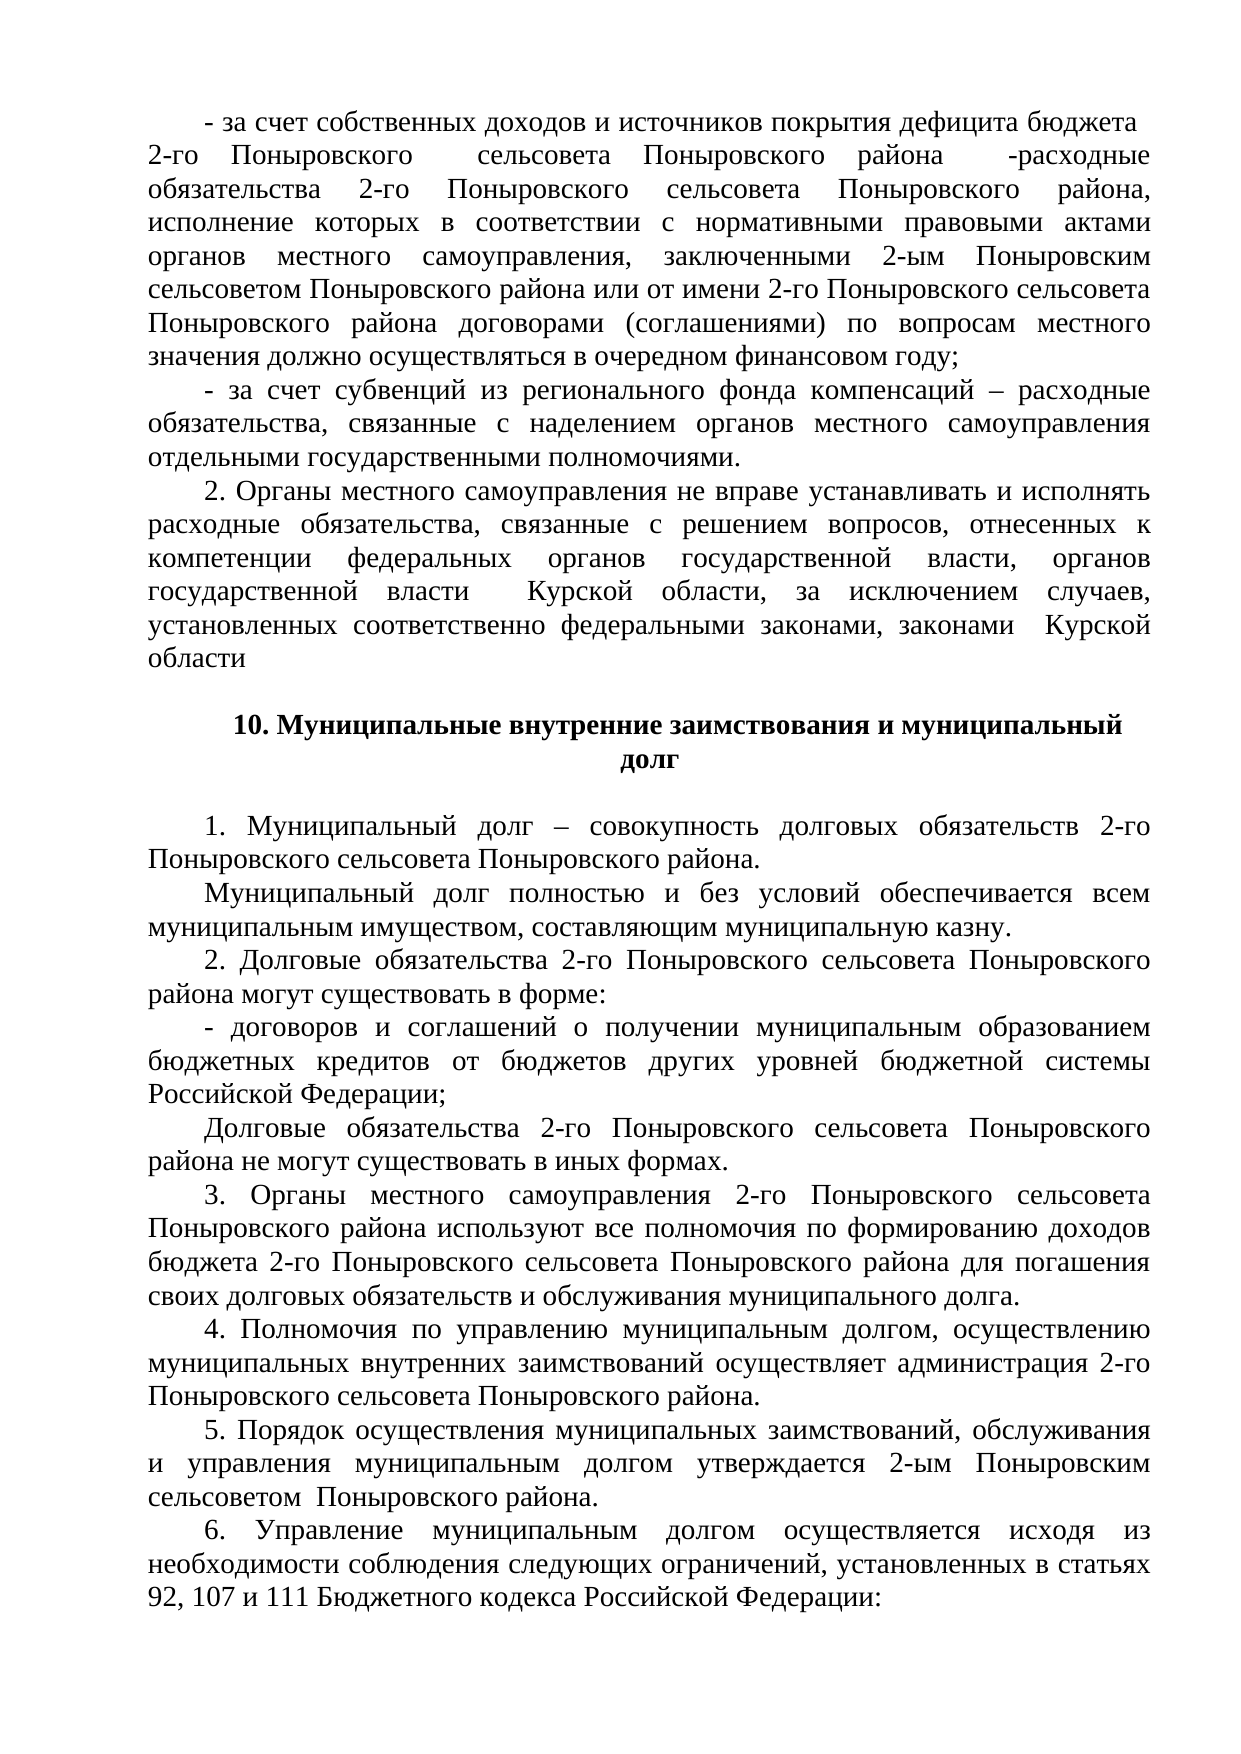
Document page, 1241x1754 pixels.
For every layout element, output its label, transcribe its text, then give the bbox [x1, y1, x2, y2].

text 6. Управление муниципальным долгом осуществляется исходя из необходимости соблюдения следующих ограничений, установленных в статьях 92, 107 и 111 Бюджетного кодекса Российской Федерации: [148, 1512, 1152, 1613]
text Муниципальный долг полностью и без условий обеспечивается всем муниципальным имуществом, составляющим муниципальную казну. [148, 875, 1152, 942]
text 3. Органы местного самоуправления 2-го Поныровского сельсовета Поныровского района используют все полномочия по формированию доходов бюджета 2-го Поныровского сельсовета Поныровского района для погашения своих долговых обязательств и обслуживания муниципального долга. [148, 1177, 1152, 1311]
text 2. Органы местного самоуправления не вправе устанавливать и исполнять расходные обязательства, связанные с решением вопросов, отнесенных к компетенции федеральных органов государственной власти, органов государственной власти Курской области, за исключением случаев, установленных соответственно федеральными законами, законами Курской области [148, 473, 1152, 674]
text 10. Муниципальные внутренние заимствования и муниципальный долг [148, 707, 1152, 774]
text - за счет субвенций из регионального фонда компенсаций – расходные обязательства, связанные с наделением органов местного самоуправления отдельными государственными полномочиями. [148, 372, 1152, 473]
text 4. Полномочия по управлению муниципальным долгом, осуществлению муниципальных внутренних заимствований осуществляет администрация 2-го Поныровского сельсовета Поныровского района. [148, 1311, 1152, 1412]
text 2. Долговые обязательства 2-го Поныровского сельсовета Поныровского района могут существовать в форме: [148, 942, 1152, 1009]
text Долговые обязательства 2-го Поныровского сельсовета Поныровского района не могут существовать в иных формах. [148, 1110, 1152, 1177]
text 1. Муниципальный долг – совокупность долговых обязательств 2-го Поныровского сельсовета Поныровского района. [148, 808, 1152, 875]
text - за счет собственных доходов и источников покрытия дефицита бюджета 2-го Поныровского сельсовета Поныровского района -расходные обязательства 2-го Поныровского сельсовета Поныровского района, исполнение которых в соответствии с нормативными правовыми актами органов местного самоуправления, заключенными 2-ым Поныровским сельсоветом Поныровского района или от имени 2-го Поныровского сельсовета Поныровского района договорами (соглашениями) по вопросам местного значения должно осуществляться в очередном финансовом году; [148, 104, 1152, 372]
text 5. Порядок осуществления муниципальных заимствований, обслуживания и управления муниципальным долгом утверждается 2-ым Поныровским сельсоветом Поныровского района. [148, 1412, 1152, 1512]
text - договоров и соглашений о получении муниципальным образованием бюджетных кредитов от бюджетов других уровней бюджетной системы Российской Федерации; [148, 1009, 1152, 1110]
